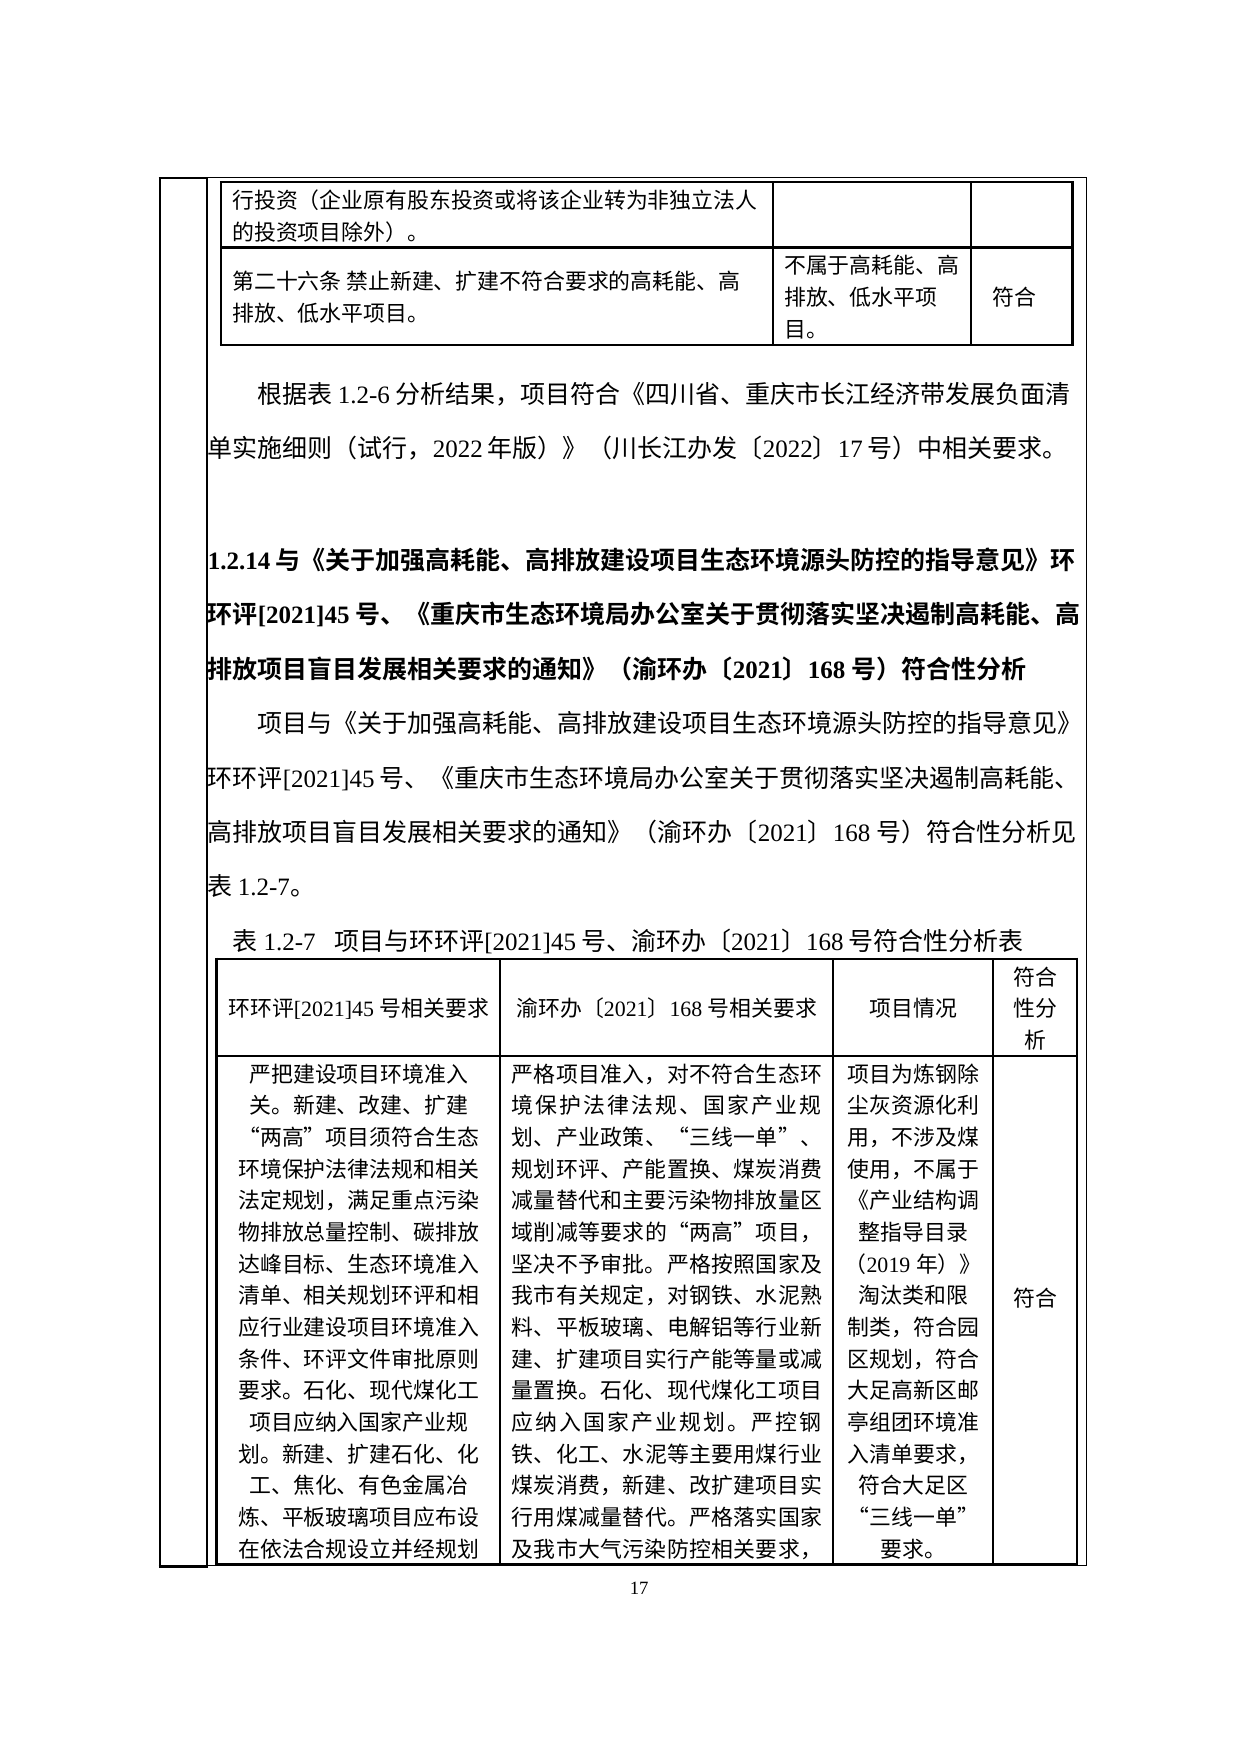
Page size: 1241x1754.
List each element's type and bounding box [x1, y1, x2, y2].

table_header [161, 179, 206, 1565]
table_header [208, 178, 1086, 1565]
